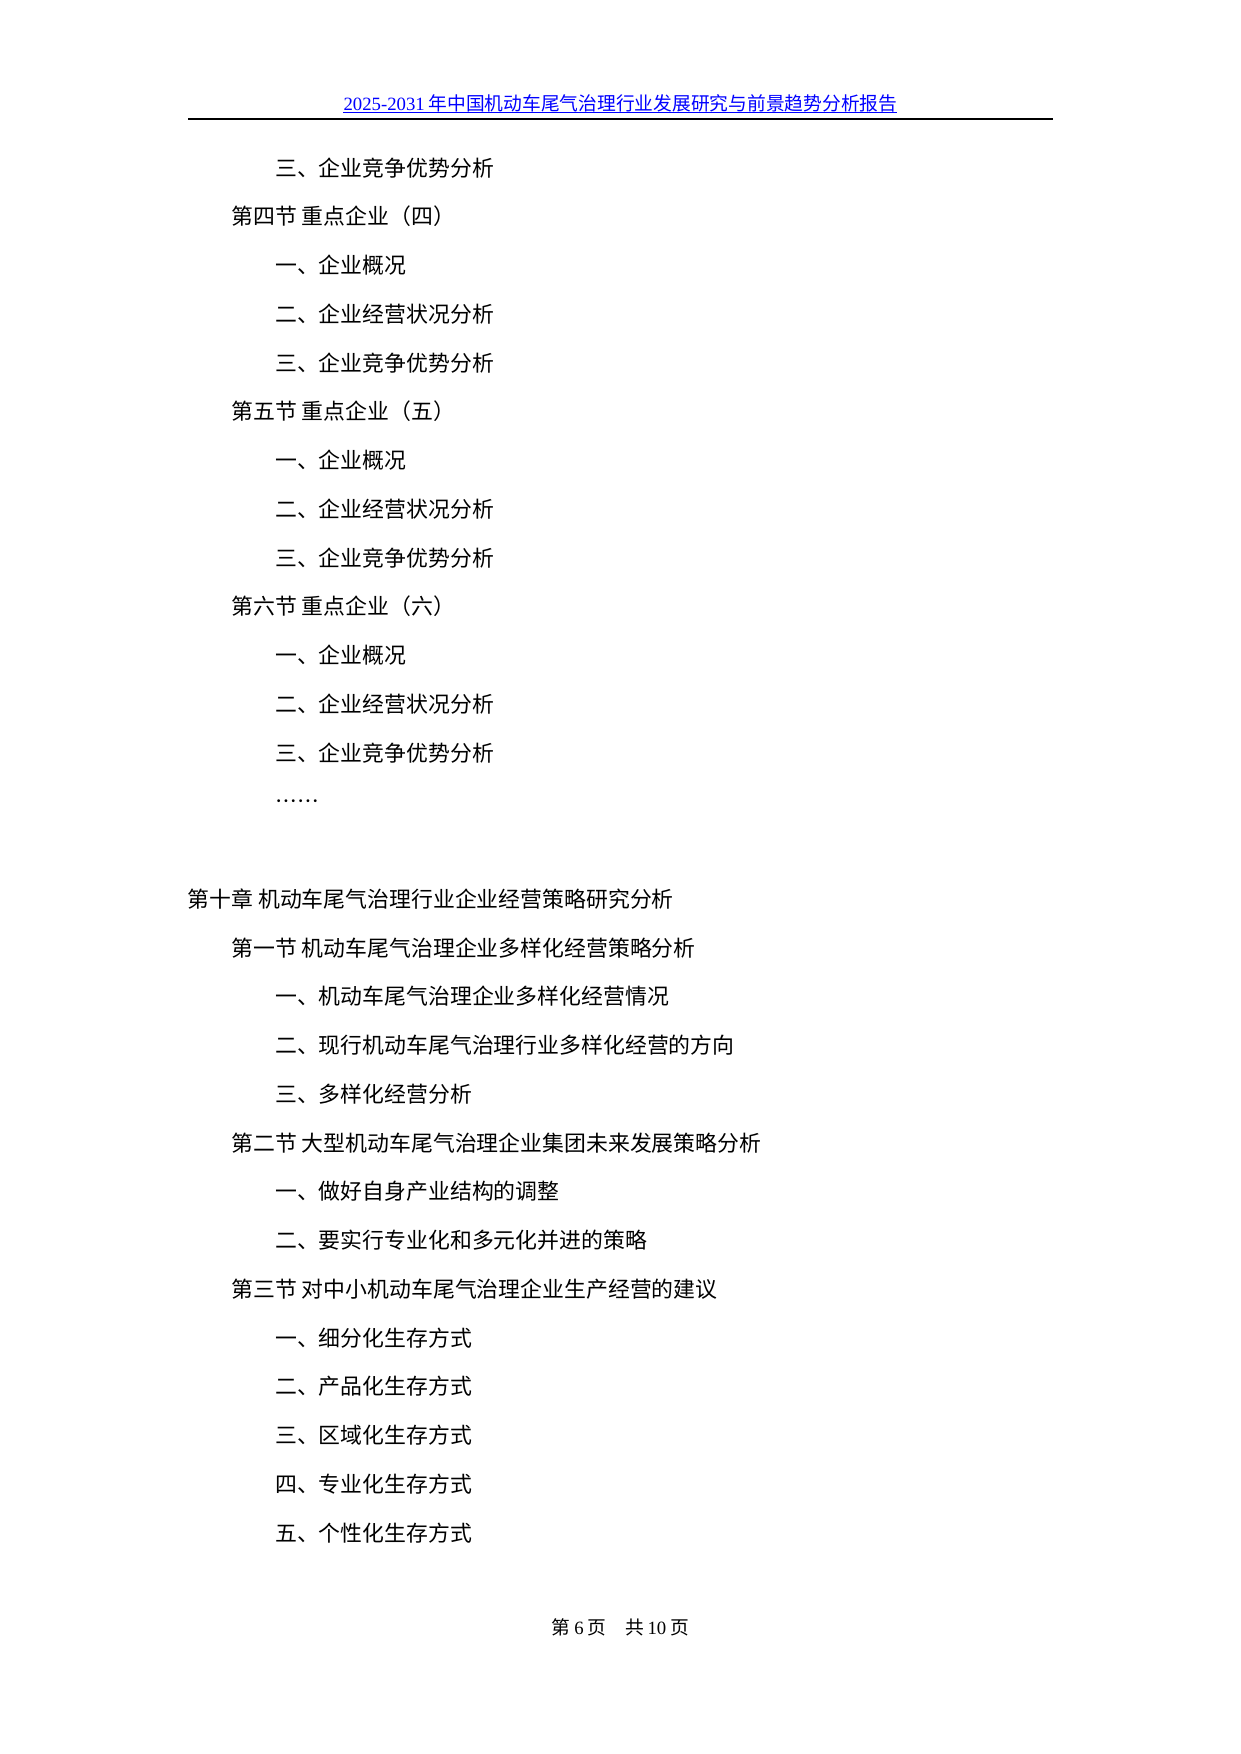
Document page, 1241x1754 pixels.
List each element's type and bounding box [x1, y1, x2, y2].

text [187, 150, 1053, 1548]
